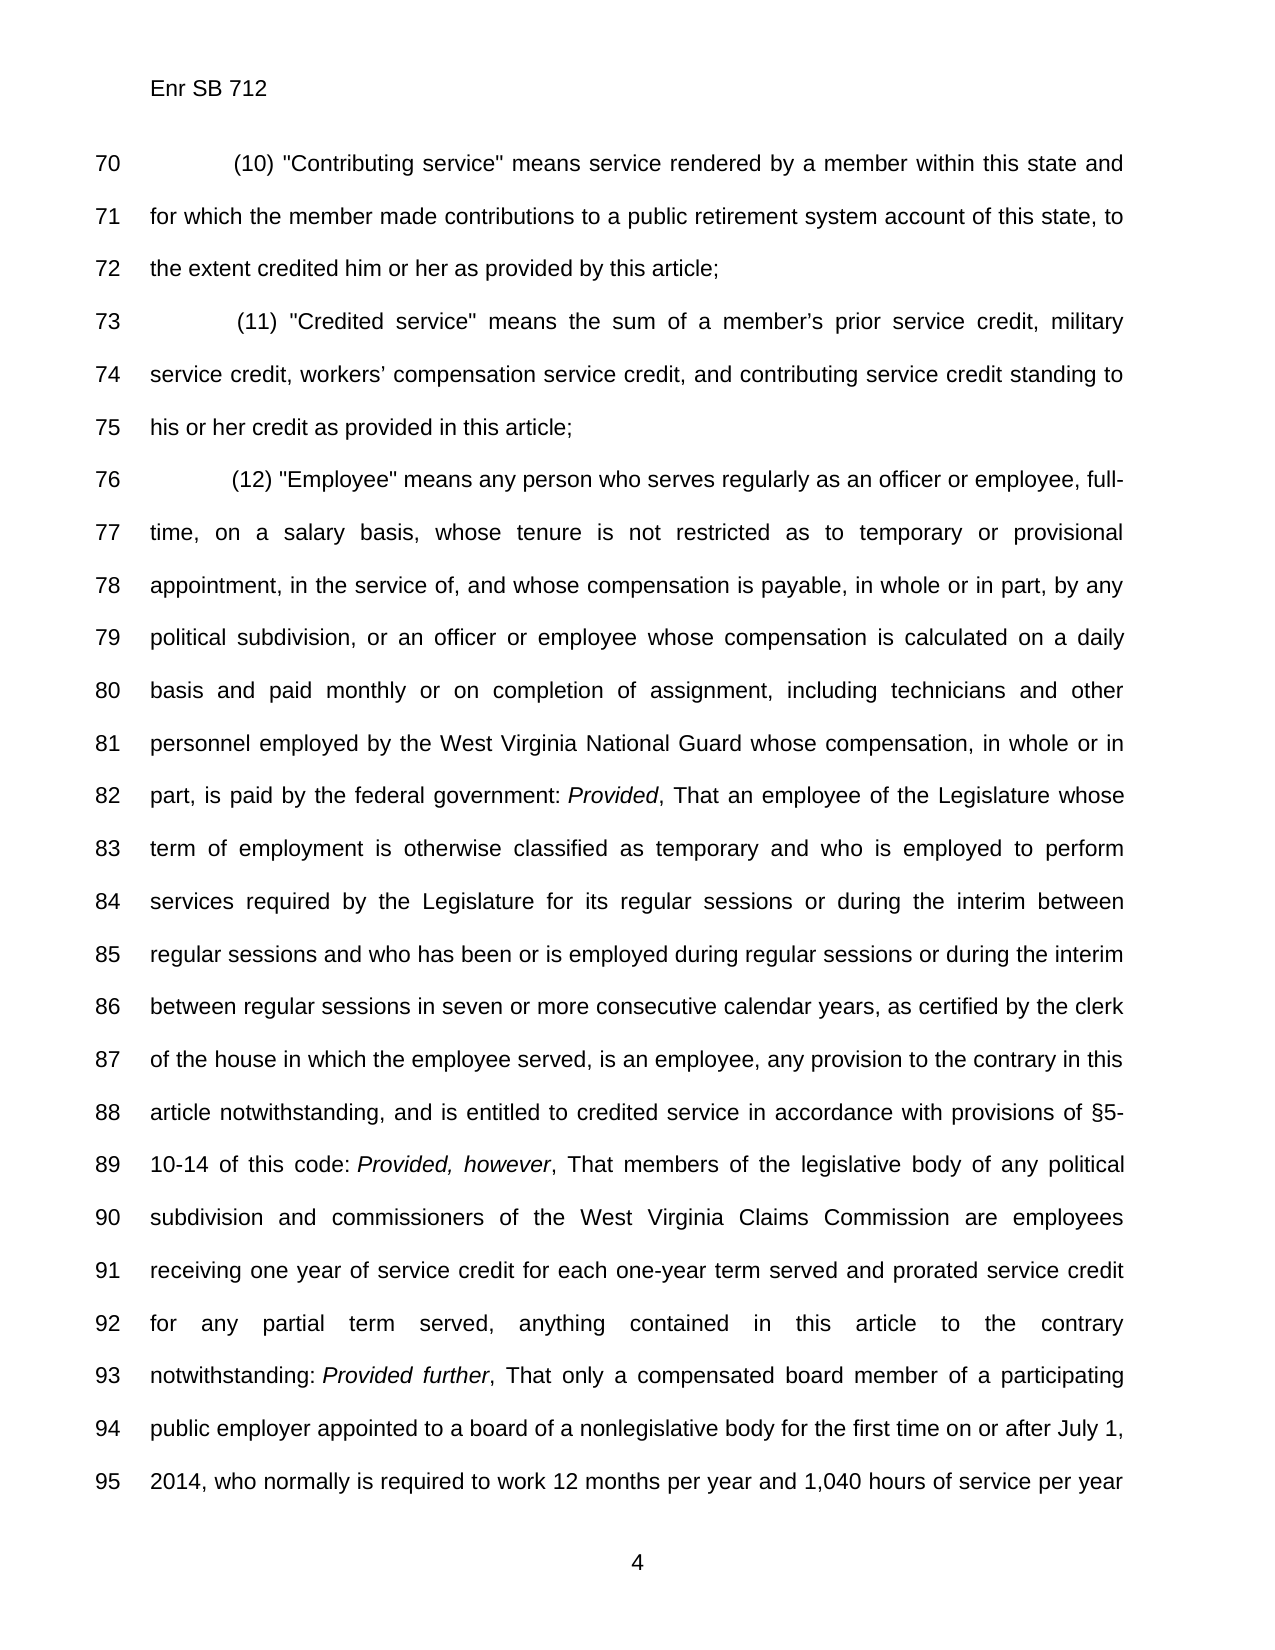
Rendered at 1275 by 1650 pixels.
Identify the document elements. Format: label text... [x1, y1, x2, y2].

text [150, 466, 1125, 1494]
text (11) "Credited service" means the sum of a member’s prior service credit, military service credit, workers’ compensation service credit, and contributing service credit standing to his or her credit as provided in this article; [150, 308, 1125, 440]
text (10) "Contributing service" means service rendered by a member within this state and for which the member made contributions to a public retirement system account of this state, to the extent credited him or her as provided by this article; [150, 150, 1125, 282]
